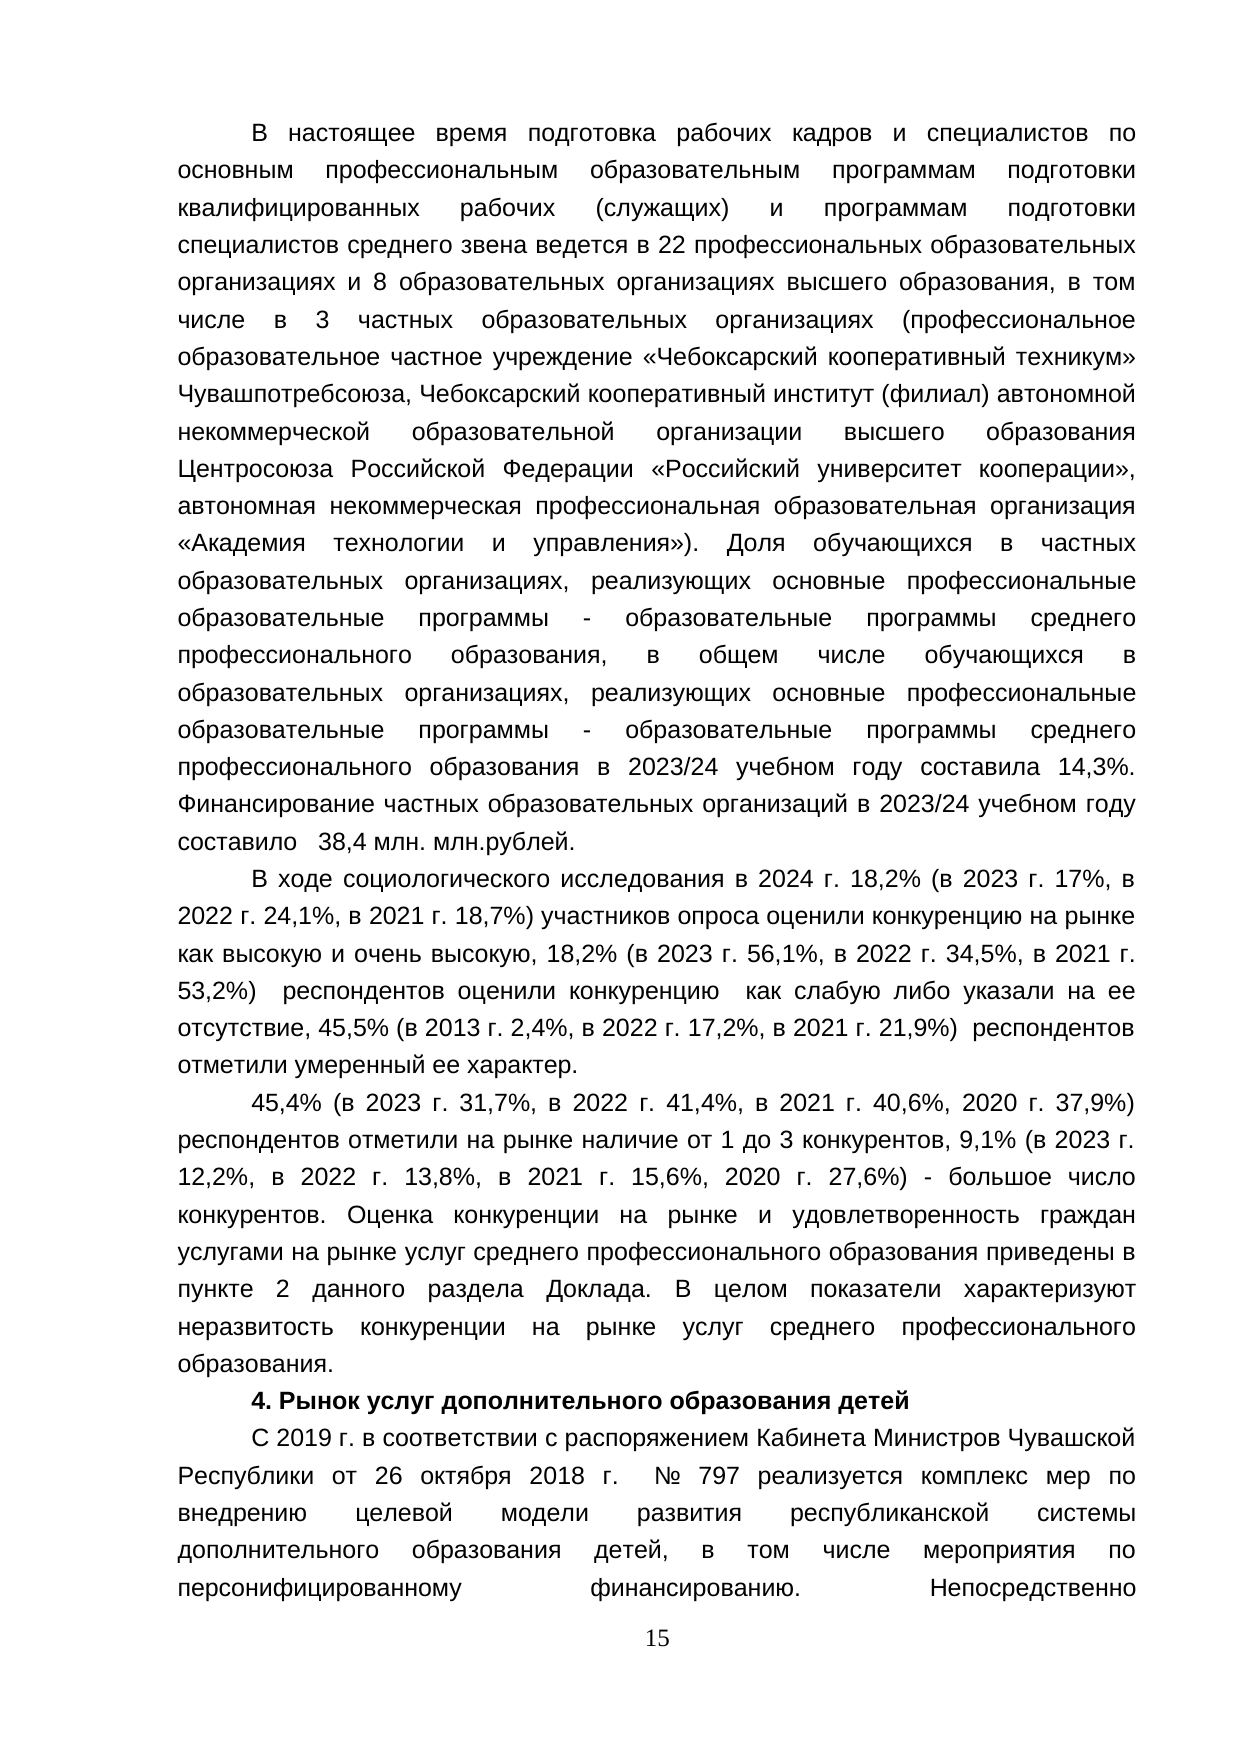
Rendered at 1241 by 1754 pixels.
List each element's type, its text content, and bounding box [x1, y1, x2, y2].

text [177, 1423, 1137, 1601]
text В настоящее время подготовка рабочих кадров и специалистов по основным профессиональным образовательным программам подготовки квалифицированных рабочих (служащих) и программам подготовки специалистов среднего звена ведется в 22 профессиональных образовательных организациях и 8 образовательных организациях высшего образования, в том числе в 3 частных образовательных организациях (профессиональное образовательное частное учреждение «Чебоксарский кооперативный техникум» Чувашпотребсоюза, Чебоксарский кооперативный институт (филиал) автономной некоммерческой образовательной организации высшего образования Центросоюза Российской Федерации «Российский университет кооперации», автономная некоммерческая профессиональная образовательная организация «Академия технологии и управления»). Доля обучающихся в частных образовательных организациях, реализующих основные профессиональные образовательные программы - образовательные программы среднего профессионального образования, в общем числе обучающихся в образовательных организациях, реализующих основные профессиональные образовательные программы - образовательные программы среднего профессионального образования в 2023/24 учебном году составила 14,3%. Финансирование частных образовательных организаций в 2023/24 учебном году составило 38,4 млн. млн.рублей. [177, 118, 1137, 855]
text 45,4% (в 2023 г. 31,7%, в 2022 г. 41,4%, в 2021 г. 40,6%, 2020 г. 37,9%) респондентов отметили на рынке наличие от 1 до 3 конкурентов, 9,1% (в 2023 г. 12,2%, в 2022 г. 13,8%, в 2021 г. 15,6%, 2020 г. 27,6%) - большое число конкурентов. Оценка конкуренции на рынке и удовлетворенность граждан услугами на рынке услуг среднего профессионального образования приведены в пункте 2 данного раздела Доклада. В целом показатели характеризуют неразвитость конкуренции на рынке услуг среднего профессионального образования. [177, 1088, 1137, 1377]
text 4. Рынок услуг дополнительного образования детей [177, 1386, 1137, 1415]
text В ходе социологического исследования в 2024 г. 18,2% (в 2023 г. 17%, в 2022 г. 24,1%, в 2021 г. 18,7%) участников опроса оценили конкуренцию на рынке как высокую и очень высокую, 18,2% (в 2023 г. 56,1%, в 2022 г. 34,5%, в 2021 г. 53,2%) респондентов оценили конкуренцию как слабую либо указали на ее отсутствие, 45,5% (в 2013 г. 2,4%, в 2022 г. 17,2%, в 2021 г. 21,9%) респондентов отметили умеренный ее характер. [177, 864, 1137, 1079]
